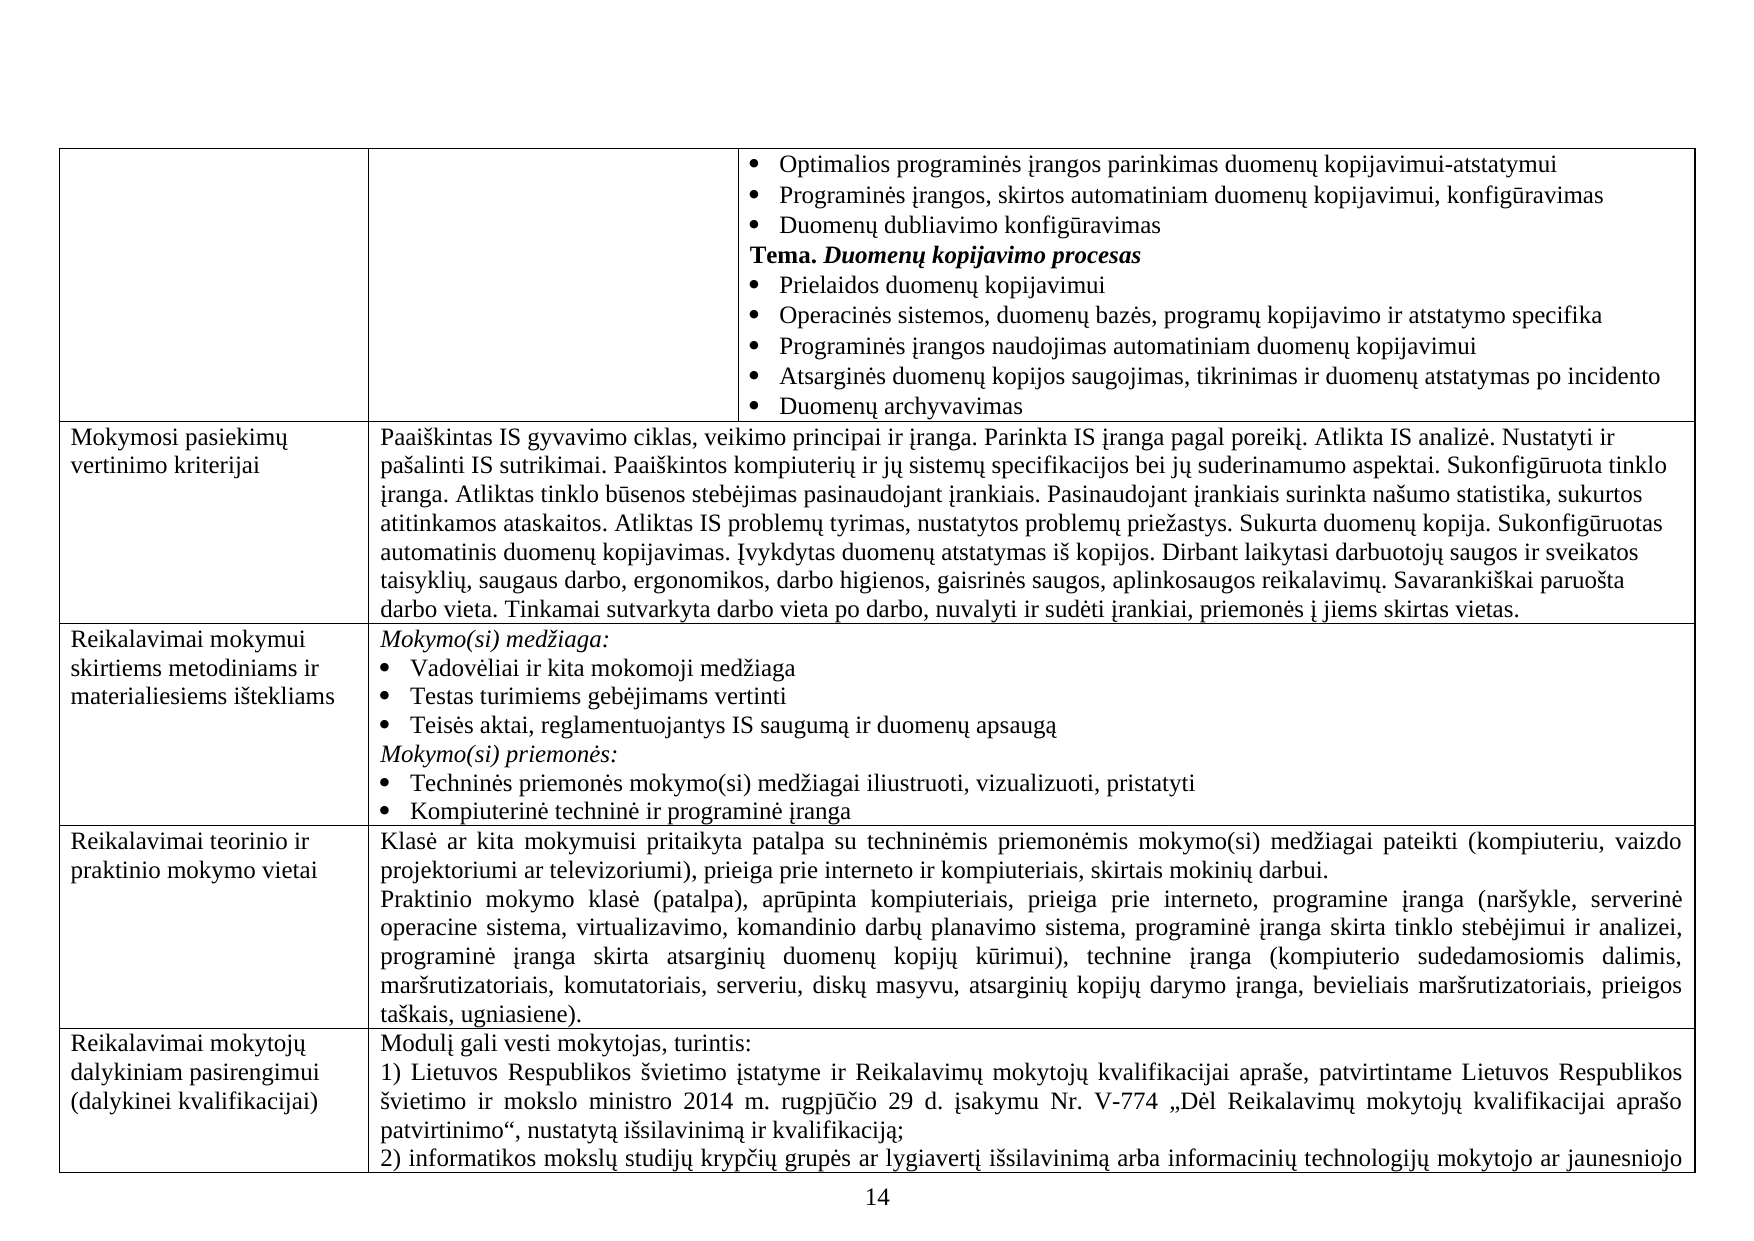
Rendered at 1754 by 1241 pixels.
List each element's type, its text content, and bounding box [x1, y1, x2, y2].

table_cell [739, 149, 1694, 421]
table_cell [60, 1029, 368, 1172]
table_cell Paaiškintas IS gyvavimo ciklas, veikimo principai ir įranga. Parinkta IS įranga pagal poreikį. Atlikta IS analizė. Nustatyti ir pašalinti IS sutrikimai. Paaiškintos kompiuterių ir jų sistemų specifikacijos bei jų suderinamumo aspektai. Sukonfigūruota tinklo įranga. Atliktas tinklo būsenos stebėjimas pasinaudojant įrankiais. Pasinaudojant įrankiais surinkta našumo statistika, sukurtos atitinkamos ataskaitos. Atliktas IS problemų tyrimas, nustatytos problemų priežastys. Sukurta duomenų kopija. Sukonfigūruotas automatinis duomenų kopijavimas. Įvykdytas duomenų atstatymas iš kopijos. Dirbant laikytasi darbuotojų saugos ir sveikatos taisyklių, saugaus darbo, ergonomikos, darbo higienos, gaisrinės saugos, aplinkosaugos reikalavimų. Savarankiškai paruošta darbo vieta. Tinkamai sutvarkyta darbo vieta po darbo, nuvalyti ir sudėti įrankiai, priemonės į jiems skirtas vietas. [369, 422, 1694, 623]
table_cell Reikalavimai teorinio ir praktinio mokymo vietai [60, 826, 368, 1027]
table_cell Mokymo(si) medžiaga: Vadovėliai ir kita mokomoji medžiaga Testas turimiems gebėjimams vertinti Teisės aktai, reglamentuojantys IS saugumą ir duomenų apsaugą Mokymo(si) priemonės: Techninės priemonės mokymo(si) medžiagai iliustruoti, vizualizuoti, pristatyti Kompiuterinė techninė ir programinė įranga [369, 624, 1694, 825]
table_cell Mokymosi pasiekimų vertinimo kriterijai [60, 422, 368, 623]
table_cell Klasė ar kita mokymuisi pritaikyta patalpa su techninėmis priemonėmis mokymo(si) medžiagai pateikti (kompiuteriu, vaizdo projektoriumi ar televizoriumi), prieiga prie interneto ir kompiuteriais, skirtais mokinių darbui. Praktinio mokymo klasė (patalpa), aprūpinta kompiuteriais, prieiga prie interneto, programine įranga (naršykle, serverinė operacine sistema, virtualizavimo, komandinio darbų planavimo sistema, programinė įranga skirta tinklo stebėjimui ir analizei, programinė įranga skirta atsarginių duomenų kopijų kūrimui), technine įranga (kompiuterio sudedamosiomis dalimis, maršrutizatoriais, komutatoriais, serveriu, diskų masyvu, atsarginių kopijų darymo įranga, bevieliais maršrutizatoriais, prieigos taškais, ugniasiene). [369, 826, 1694, 1027]
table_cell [369, 1029, 1694, 1172]
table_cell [369, 149, 738, 421]
table_cell Reikalavimai mokymui skirtiems metodiniams ir materialiesiems ištekliams [60, 624, 368, 825]
